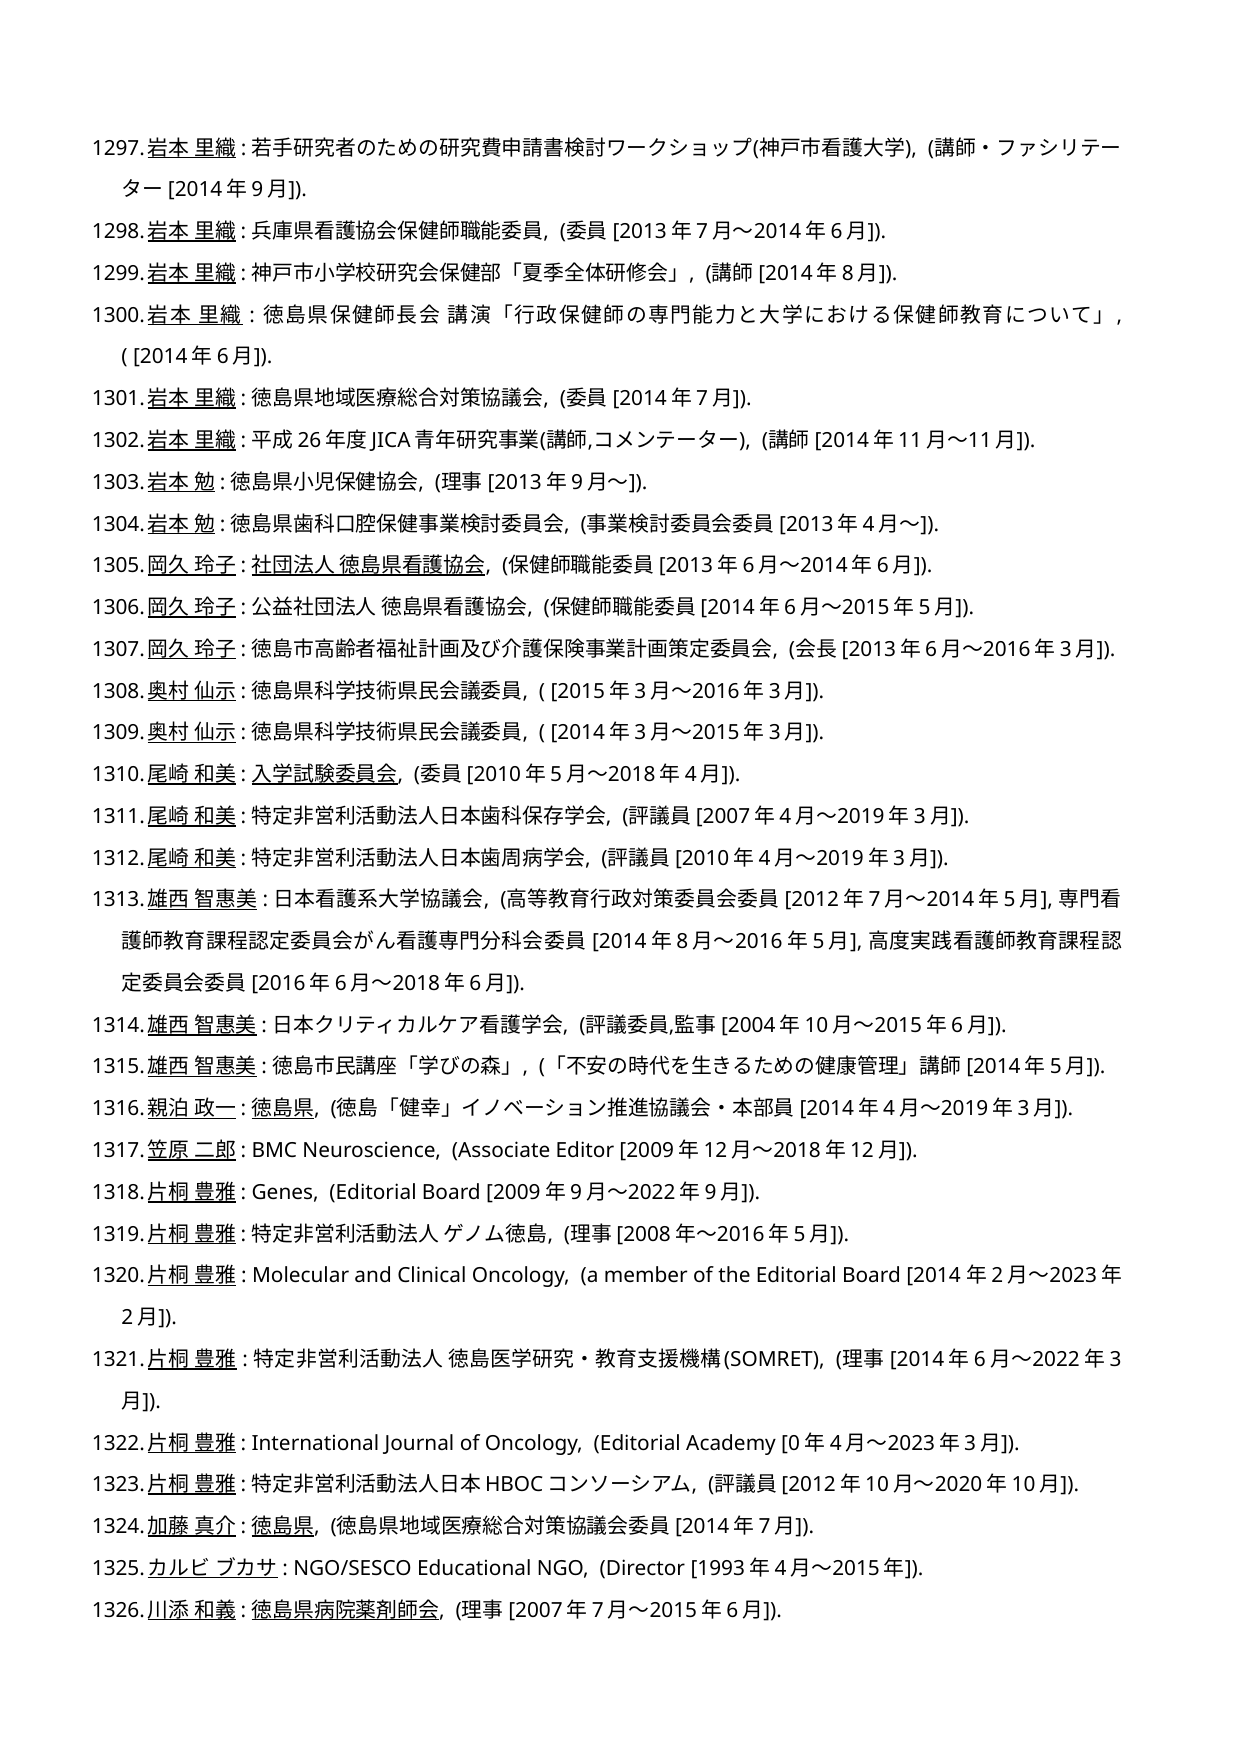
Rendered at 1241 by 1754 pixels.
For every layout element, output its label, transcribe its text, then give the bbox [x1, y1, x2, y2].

list 雄西 智惠美 : 徳島市民講座「学びの森」, (「不安の時代を生きるための健康管理」講師 [2014年5月]). [92, 1044, 1122, 1086]
list 岩本 里織 : 神戸市小学校研究会保健部「夏季全体研修会」, (講師 [2014年8月]). [92, 250, 1122, 292]
list 岡久 玲子 : 社団法人 徳島県看護協会, (保健師職能委員 [2013年6月〜2014年6月]). [92, 543, 1122, 584]
list 奥村 仙示 : 徳島県科学技術県民会議委員, ( [2015年3月〜2016年3月]). [92, 668, 1122, 710]
list 岩本 里織 : 徳島県地域医療総合対策協議会, (委員 [2014年7月]). [92, 376, 1122, 417]
list 尾崎 和美 : 特定非営利活動法人日本歯科保存学会, (評議員 [2007年4月〜2019年3月]). [92, 793, 1122, 835]
list 岩本 里織 : 徳島県保健師長会 講演「行政保健師の専門能力と大学における保健師教育について」, ( [2014年6月]). [92, 292, 1122, 376]
list 岡久 玲子 : 公益社団法人 徳島県看護協会, (保健師職能委員 [2014年6月〜2015年5月]). [92, 584, 1122, 626]
list 加藤 真介 : 徳島県, (徳島県地域医療総合対策協議会委員 [2014年7月]). [92, 1503, 1122, 1545]
list 雄西 智惠美 : 日本看護系大学協議会, (高等教育行政対策委員会委員 [2012年7月〜2014年5月], 専門看護師教育課程認定委員会がん看護専門分科会委員 [2014年8月〜2016年5月], 高度実践看護師教育課程認定委員会委員 [2016年6月〜2018年6月]). [92, 877, 1122, 1002]
list 岩本 里織 : 若手研究者のための研究費申請書検討ワークショップ(神戸市看護大学), (講師・ファシリテーター [2014年9月]). [92, 125, 1122, 209]
list 片桐 豊雅 : 特定非営利活動法人 ゲノム徳島, (理事 [2008年〜2016年5月]). [92, 1211, 1122, 1253]
list 岩本 里織 : 平成26年度JICA青年研究事業(講師,コメンテーター), (講師 [2014年11月〜11月]). [92, 417, 1122, 459]
list 雄西 智惠美 : 日本クリティカルケア看護学会, (評議委員,監事 [2004年10月〜2015年6月]). [92, 1002, 1122, 1044]
list 尾崎 和美 : 特定非営利活動法人日本歯周病学会, (評議員 [2010年4月〜2019年3月]). [92, 835, 1122, 877]
list 岡久 玲子 : 徳島市高齢者福祉計画及び介護保険事業計画策定委員会, (会長 [2013年6月〜2016年3月]). [92, 626, 1122, 668]
list 片桐 豊雅 : Molecular and Clinical Oncology, (a member of the Editorial Board [2014年2月〜2023年2月]). [92, 1253, 1122, 1336]
list カルビ ブカサ : NGO/SESCO Educational NGO, (Director [1993年4月〜2015年]). [92, 1545, 1122, 1587]
list 岩本 勉 : 徳島県歯科口腔保健事業検討委員会, (事業検討委員会委員 [2013年4月〜]). [92, 501, 1122, 543]
list 片桐 豊雅 : International Journal of Oncology, (Editorial Academy [0年4月〜2023年3月]). [92, 1420, 1122, 1462]
list 岩本 勉 : 徳島県小児保健協会, (理事 [2013年9月〜]). [92, 459, 1122, 501]
list 笠原 二郎 : BMC Neuroscience, (Associate Editor [2009年12月〜2018年12月]). [92, 1128, 1122, 1169]
list 親泊 政一 : 徳島県, (徳島「健幸」イノベーション推進協議会・本部員 [2014年4月〜2019年3月]). [92, 1086, 1122, 1128]
list 岩本 里織 : 兵庫県看護協会保健師職能委員, (委員 [2013年7月〜2014年6月]). [92, 209, 1122, 250]
list 片桐 豊雅 : 特定非営利活動法人日本HBOCコンソーシアム, (評議員 [2012年10月〜2020年10月]). [92, 1462, 1122, 1503]
list 尾崎 和美 : 入学試験委員会, (委員 [2010年5月〜2018年4月]). [92, 752, 1122, 793]
list 奥村 仙示 : 徳島県科学技術県民会議委員, ( [2014年3月〜2015年3月]). [92, 710, 1122, 752]
list 川添 和義 : 徳島県病院薬剤師会, (理事 [2007年7月〜2015年6月]). [92, 1587, 1122, 1629]
list 片桐 豊雅 : Genes, (Editorial Board [2009年9月〜2022年9月]). [92, 1169, 1122, 1211]
list 片桐 豊雅 : 特定非営利活動法人 徳島医学研究・教育支援機構(SOMRET), (理事 [2014年6月〜2022年3月]). [92, 1336, 1122, 1420]
